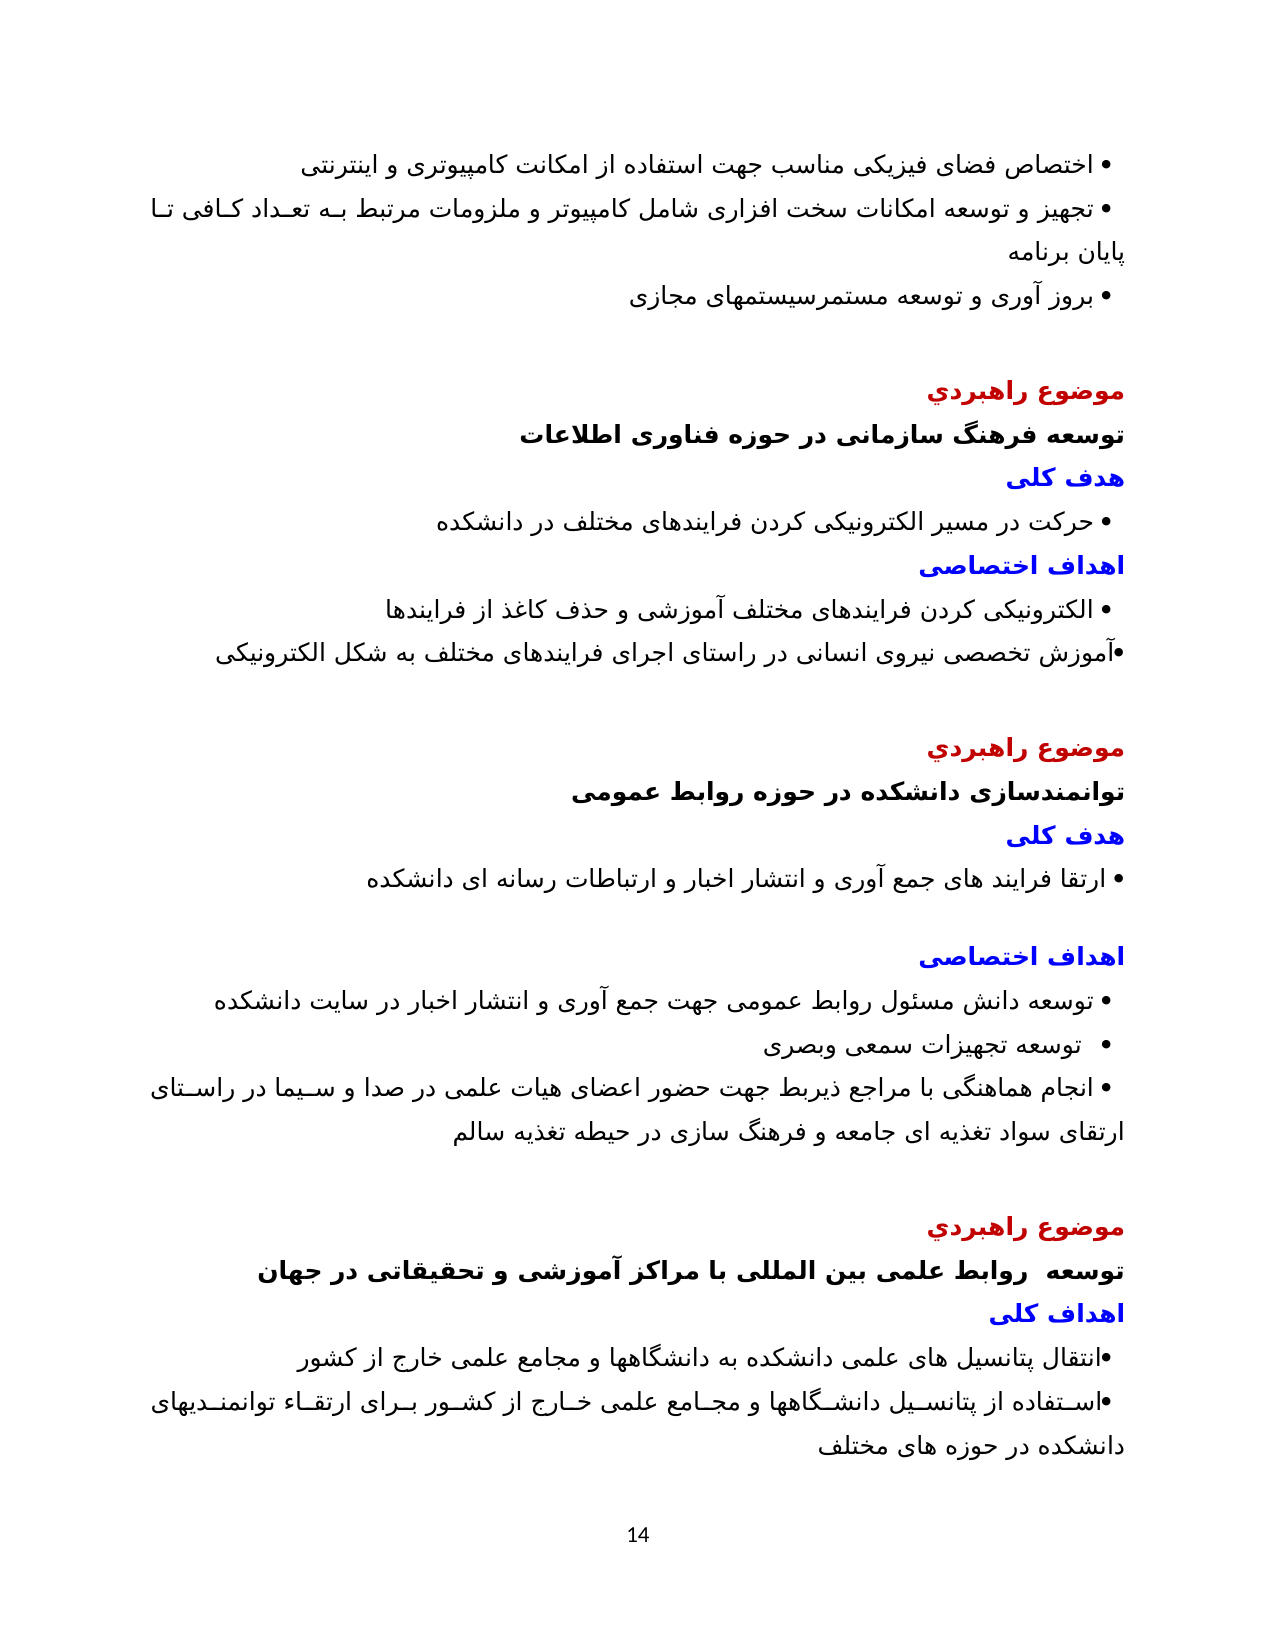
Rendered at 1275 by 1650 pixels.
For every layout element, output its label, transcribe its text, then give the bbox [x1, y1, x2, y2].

text  ارتقا فرایند های جمع آوری و انتشار اخبار و ارتباطات رسانه ای دانشکده [150, 864, 1125, 894]
text توسعه فرهنگ سازمانی در حوزه فناوری اطلاعات [150, 420, 1125, 449]
text  انجام هماهنگی با مراجع ذیربط جهت حضور اعضای هیات علمی در صدا و سیما در راستای ارتقای سواد تغذیه ای جامعه و فرهنگ سازی در حیطه تغذیه سالم [150, 1074, 1125, 1147]
text انتقال پتانسیل های علمی دانشکده به دانشگاهها و مجامع علمی خارج از کشور [150, 1343, 1125, 1373]
text  توسعه دانش مسئول روابط عمومی جهت جمع آوری و انتشار اخبار در سایت دانشکده [150, 986, 1125, 1015]
text هدف کلی [150, 821, 1125, 850]
text  توسعه تجهیزات سمعی وبصری [150, 1030, 1125, 1059]
text توسعه روابط علمی بین المللی با مراکز آموزشی و تحقیقاتی در جهان [150, 1256, 1125, 1285]
text اهداف اختصاصی [150, 942, 1125, 972]
text موضوع راهبردي [150, 733, 1125, 762]
text  بروز آوری و توسعه مستمرسیستمهای مجازی [150, 281, 1125, 310]
text اهداف اختصاصی [150, 551, 1125, 580]
text موضوع راهبردي [150, 376, 1125, 405]
text  حرکت در مسیر الکترونیکی کردن فرایندهای مختلف در دانشکده [150, 507, 1125, 536]
text آموزش تخصصی نیروی انسانی در راستای اجرای فرایندهای مختلف به شکل الکترونیکی [150, 638, 1125, 668]
text موضوع راهبردي [150, 1212, 1125, 1241]
text توانمندسازی دانشکده در حوزه روابط عمومی [150, 777, 1125, 806]
text  تجهیز و توسعه امکانات سخت افزاری شامل کامپیوتر و ملزومات مرتبط به تعداد کافی تا پایان برنامه [150, 194, 1125, 267]
text استفاده از پتانسیل دانشگاهها و مجامع علمی خارج از کشور برای ارتقاء توانمندیهای دانشکده در حوزه های مختلف [150, 1387, 1125, 1460]
text هدف کلی [150, 463, 1125, 493]
text اهداف کلی [150, 1300, 1125, 1329]
text  الکترونیکی کردن فرایندهای مختلف آموزشی و حذف کاغذ از فرایندها [150, 595, 1125, 624]
text  اختصاص فضای فیزیکی مناسب جهت استفاده از امکانت کامپیوتری و اینترنتی [150, 150, 1125, 179]
